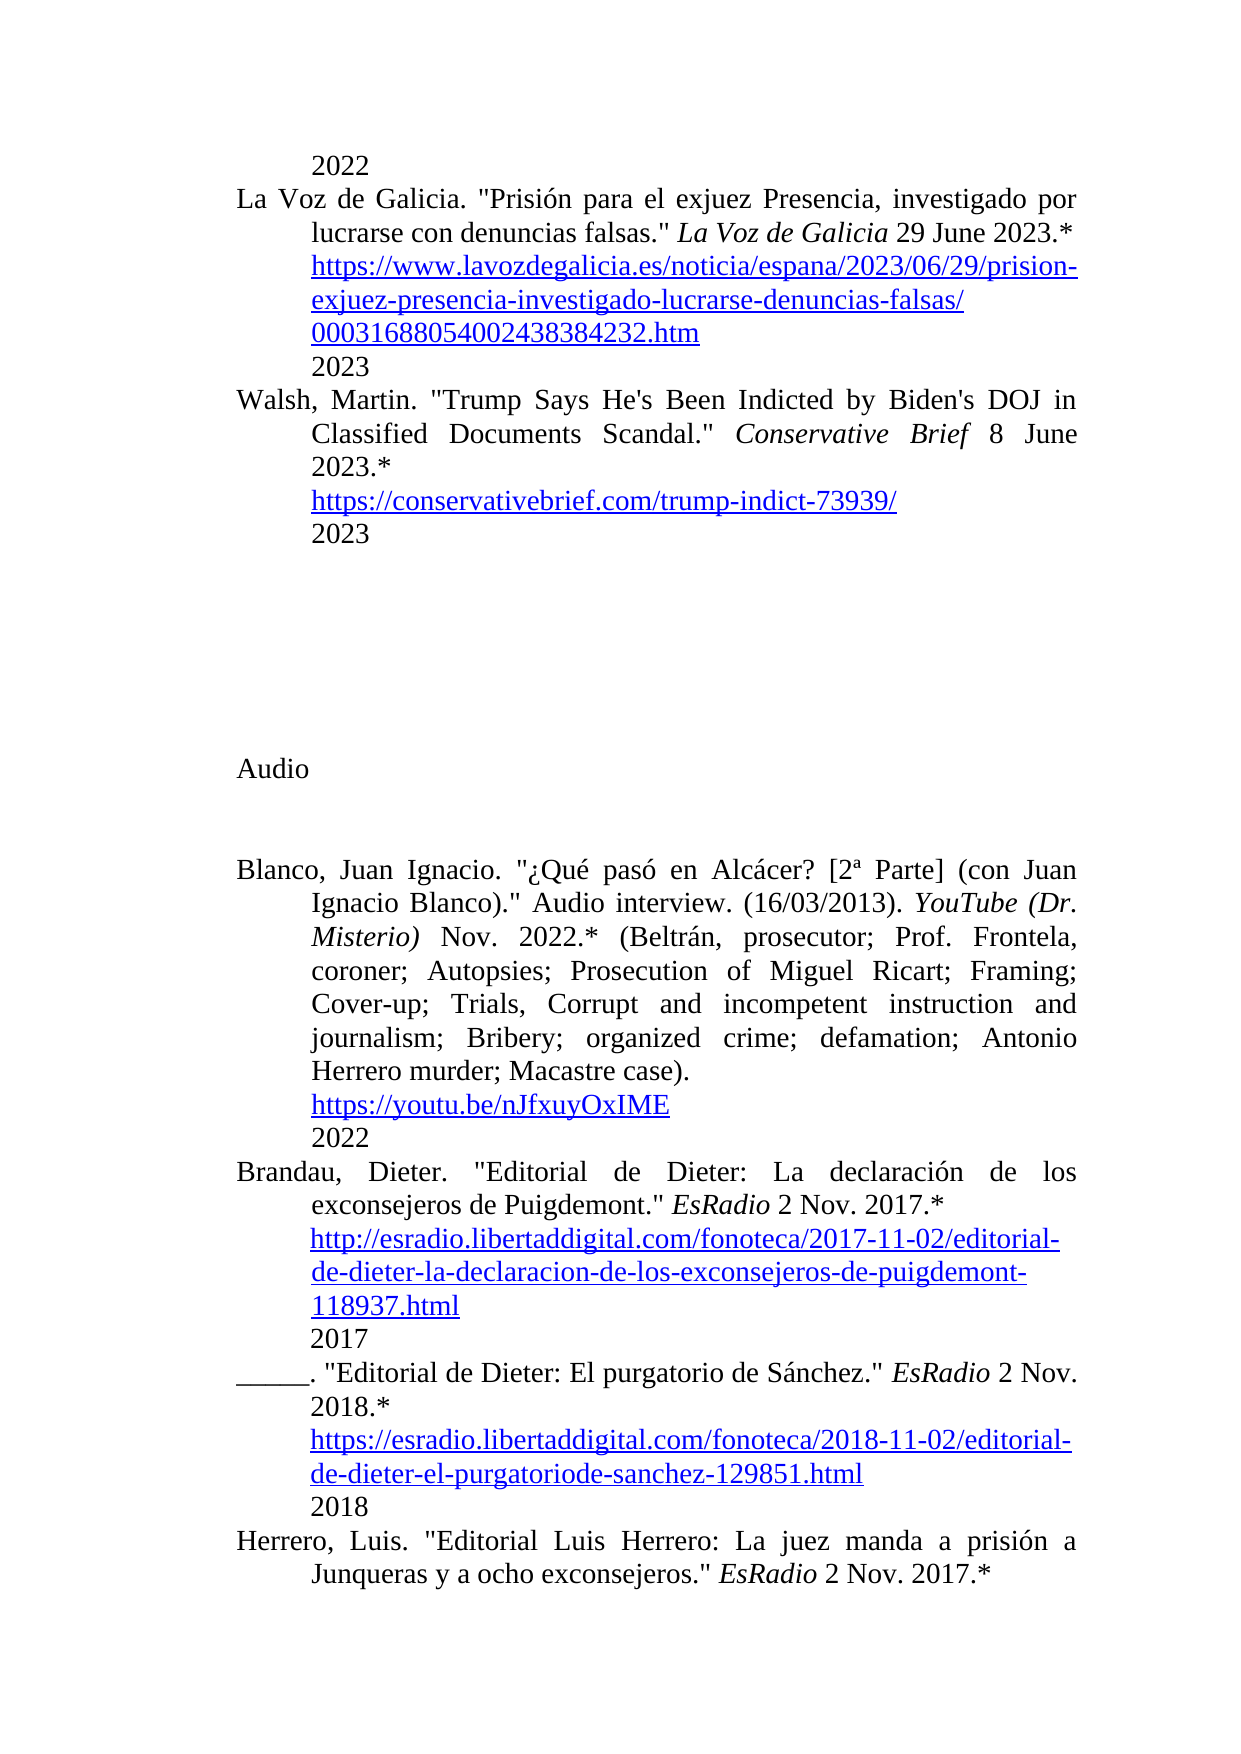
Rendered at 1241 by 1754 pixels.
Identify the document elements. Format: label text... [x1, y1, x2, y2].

text La Voz de Galicia. "Prisión para el exjuez Presencia, investigado por lucrarse con denuncias falsas." La Voz de Galicia 29 June 2023.* [236, 181, 1078, 248]
text https://conservativebrief.com/trump-indict-73939/ [311, 483, 1078, 517]
text Blanco, Juan Ignacio. "¿Qué pasó en Alcácer? [2ª Parte] (con Juan Ignacio Blanco)." Audio interview. (16/03/2013). YouTube (Dr. Misterio) Nov. 2022.* (Beltrán, prosecutor; Prof. Frontela, coroner; Autopsies; Prosecution of Miguel Ricart; Framing; Cover-up; Trials, Corrupt and incompetent instruction and journalism; Bribery; organized crime; defamation; Antonio Herrero murder; Macastre case). [236, 852, 1078, 1087]
text _____. "Editorial de Dieter: El purgatorio de Sánchez." EsRadio 2 Nov. 2018.* [236, 1355, 1078, 1422]
text 2022 [236, 1120, 1078, 1154]
text 2023 [236, 349, 1078, 382]
text 2022 [236, 148, 1078, 181]
text 2018 [236, 1489, 1078, 1523]
text https://youtu.be/nJfxuyOxIME [236, 1087, 1078, 1120]
text Audio [236, 751, 1078, 785]
text 2017 [236, 1322, 1078, 1355]
text https://www.lavozdegalicia.es/noticia/espana/2023/06/29/prision-exjuez-presencia-investigado-lucrarse-denuncias-falsas/00031688054002438384232.htm [236, 248, 1078, 349]
text http://esradio.libertaddigital.com/fonoteca/2017-11-02/editorial-de-dieter-la-declaracion-de-los-exconsejeros-de-puigdemont-118937.html [236, 1221, 1078, 1322]
text Herrero, Luis. "Editorial Luis Herrero: La juez manda a prisión a Junqueras y a ocho exconsejeros." EsRadio 2 Nov. 2017.* [236, 1523, 1078, 1590]
text https://esradio.libertaddigital.com/fonoteca/2018-11-02/editorial-de-dieter-el-purgatoriode-sanchez-129851.html [236, 1422, 1078, 1489]
text Brandau, Dieter. "Editorial de Dieter: La declaración de los exconsejeros de Puigdemont." EsRadio 2 Nov. 2017.* [236, 1154, 1078, 1221]
text 2023 [236, 517, 1078, 550]
text Walsh, Martin. "Trump Says He's Been Indicted by Biden's DOJ in Classified Documents Scandal." Conservative Brief 8 June 2023.* [236, 382, 1078, 483]
